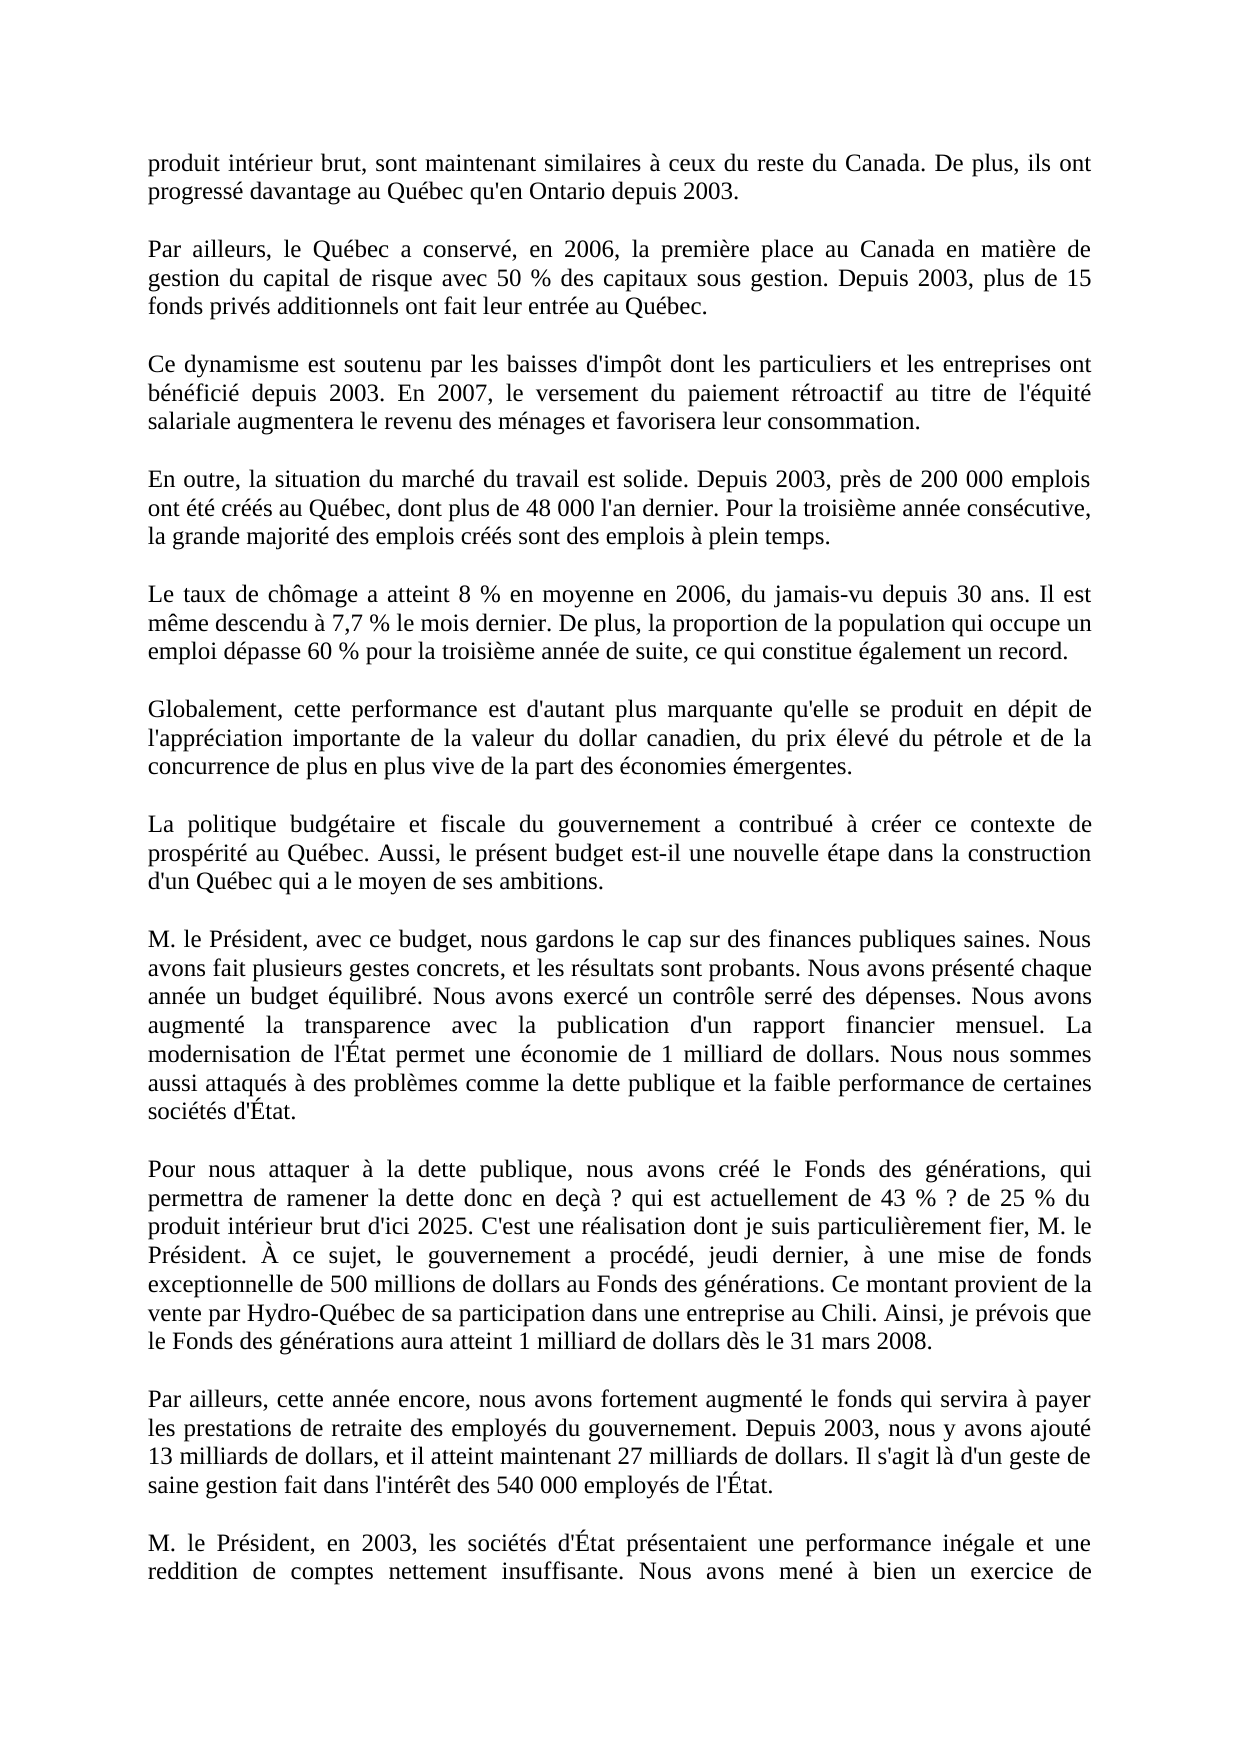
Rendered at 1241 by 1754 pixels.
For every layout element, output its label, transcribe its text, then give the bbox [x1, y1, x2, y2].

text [148, 148, 1093, 205]
text La politique budgétaire et fiscale du gouvernement a contribué à créer ce contexte de prospérité au Québec. Aussi, le présent budget est-il une nouvelle étape dans la construction d'un Québec qui a le moyen de ses ambitions. [148, 809, 1093, 895]
text Par ailleurs, le Québec a conservé, en 2006, la première place au Canada en matière de gestion du capital de risque avec 50 % des capitaux sous gestion. Depuis 2003, plus de 15 fonds privés additionnels ont fait leur entrée au Québec. [148, 234, 1093, 320]
text Par ailleurs, cette année encore, nous avons fortement augmenté le fonds qui servira à payer les prestations de retraite des employés du gouvernement. Depuis 2003, nous y avons ajouté 13 milliards de dollars, et il atteint maintenant 27 milliards de dollars. Il s'agit là d'un geste de saine gestion fait dans l'intérêt des 540 000 employés de l'État. [148, 1384, 1093, 1499]
text Ce dynamisme est soutenu par les baisses d'impôt dont les particuliers et les entreprises ont bénéficié depuis 2003. En 2007, le versement du paiement rétroactif au titre de l'équité salariale augmentera le revenu des ménages et favorisera leur consommation. [148, 349, 1093, 435]
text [148, 1528, 1093, 1585]
text Globalement, cette performance est d'autant plus marquante qu'elle se produit en dépit de l'appréciation importante de la valeur du dollar canadien, du prix élevé du pétrole et de la concurrence de plus en plus vive de la part des économies émergentes. [148, 694, 1093, 780]
text M. le Président, avec ce budget, nous gardons le cap sur des finances publiques saines. Nous avons fait plusieurs gestes concrets, et les résultats sont probants. Nous avons présenté chaque année un budget équilibré. Nous avons exercé un contrôle serré des dépenses. Nous avons augmenté la transparence avec la publication d'un rapport financier mensuel. La modernisation de l'État permet une économie de 1 milliard de dollars. Nous nous sommes aussi attaqués à des problèmes comme la dette publique et la faible performance de certaines sociétés d'État. [148, 924, 1093, 1125]
text Pour nous attaquer à la dette publique, nous avons créé le Fonds des générations, qui permettra de ramener la dette donc en deçà ? qui est actuellement de 43 % ? de 25 % du produit intérieur brut d'ici 2025. C'est une réalisation dont je suis particulièrement fier, M. le Président. À ce sujet, le gouvernement a procédé, jeudi dernier, à une mise de fonds exceptionnelle de 500 millions de dollars au Fonds des générations. Ce montant provient de la vente par Hydro-Québec de sa participation dans une entreprise au Chili. Ainsi, je prévois que le Fonds des générations aura atteint 1 milliard de dollars dès le 31 mars 2008. [148, 1154, 1093, 1355]
text Le taux de chômage a atteint 8 % en moyenne en 2006, du jamais-vu depuis 30 ans. Il est même descendu à 7,7 % le mois dernier. De plus, la proportion de la population qui occupe un emploi dépasse 60 % pour la troisième année de suite, ce qui constitue également un record. [148, 579, 1093, 665]
text En outre, la situation du marché du travail est solide. Depuis 2003, près de 200 000 emplois ont été créés au Québec, dont plus de 48 000 l'an dernier. Pour la troisième année consécutive, la grande majorité des emplois créés sont des emplois à plein temps. [148, 464, 1093, 550]
